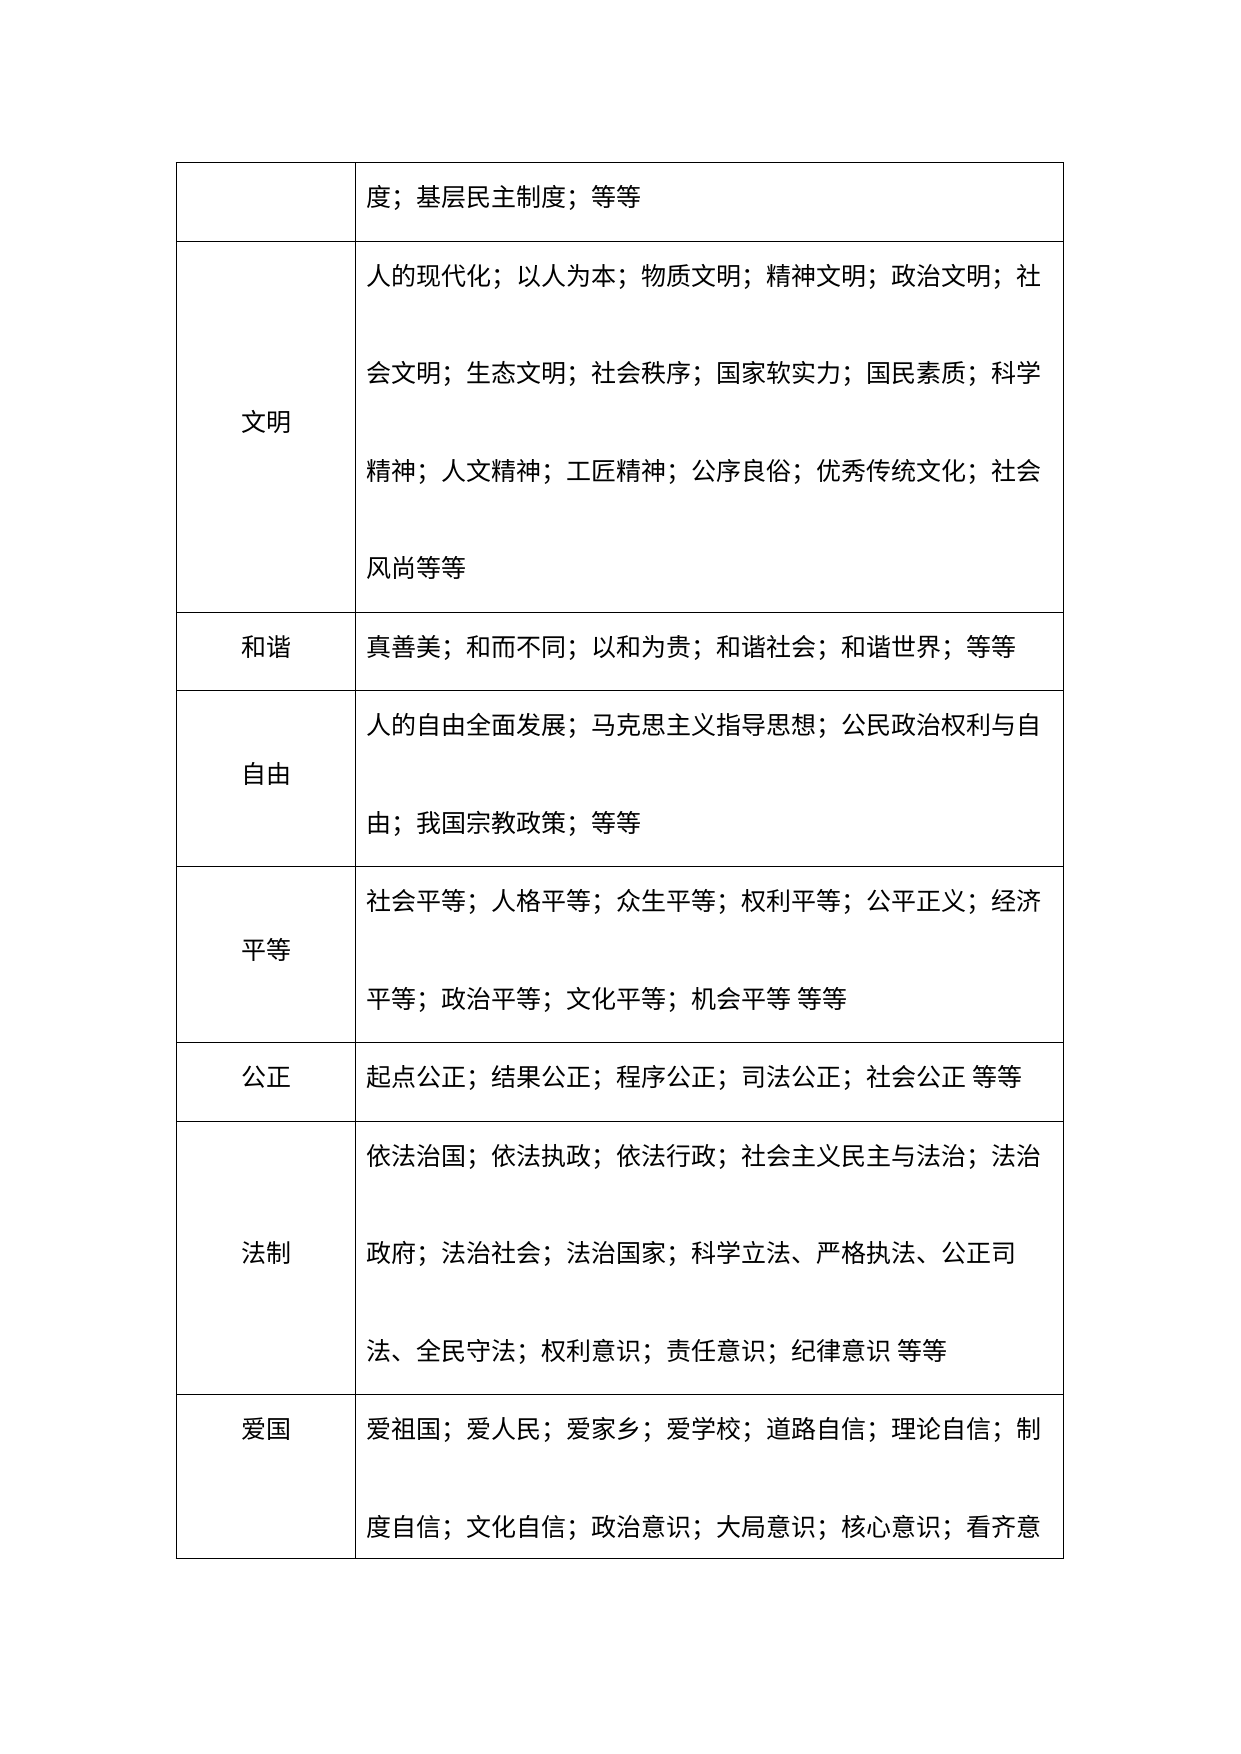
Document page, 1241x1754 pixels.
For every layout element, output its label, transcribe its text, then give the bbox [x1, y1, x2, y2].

table_cell 和谐 [177, 613, 355, 690]
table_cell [356, 163, 1063, 241]
table_cell 起点公正；结果公正；程序公正；司法公正；社会公正 等等 [356, 1043, 1063, 1121]
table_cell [356, 1395, 1063, 1558]
table_cell 人的自由全面发展；马克思主义指导思想；公民政治权利与自由；我国宗教政策；等等 [356, 691, 1063, 866]
table_cell 平等 [177, 867, 355, 1042]
table_cell 爱国 [177, 1395, 355, 1558]
table_cell 自由 [177, 691, 355, 866]
table_cell 公正 [177, 1043, 355, 1121]
table_cell 民主 [177, 163, 355, 241]
table_cell 人的现代化；以人为本；物质文明；精神文明；政治文明；社会文明；生态文明；社会秩序；国家软实力；国民素质；科学精神；人文精神；工匠精神；公序良俗；优秀传统文化；社会风尚等等 [356, 242, 1063, 612]
table_cell 法制 [177, 1122, 355, 1394]
table_cell 社会平等；人格平等；众生平等；权利平等；公平正义；经济平等；政治平等；文化平等；机会平等 等等 [356, 867, 1063, 1042]
table_cell 依法治国；依法执政；依法行政；社会主义民主与法治；法治政府；法治社会；法治国家；科学立法、严格执法、公正司法、全民守法；权利意识；责任意识；纪律意识 等等 [356, 1122, 1063, 1394]
table_cell 真善美；和而不同；以和为贵；和谐社会；和谐世界；等等 [356, 613, 1063, 690]
table_cell 文明 [177, 242, 355, 612]
